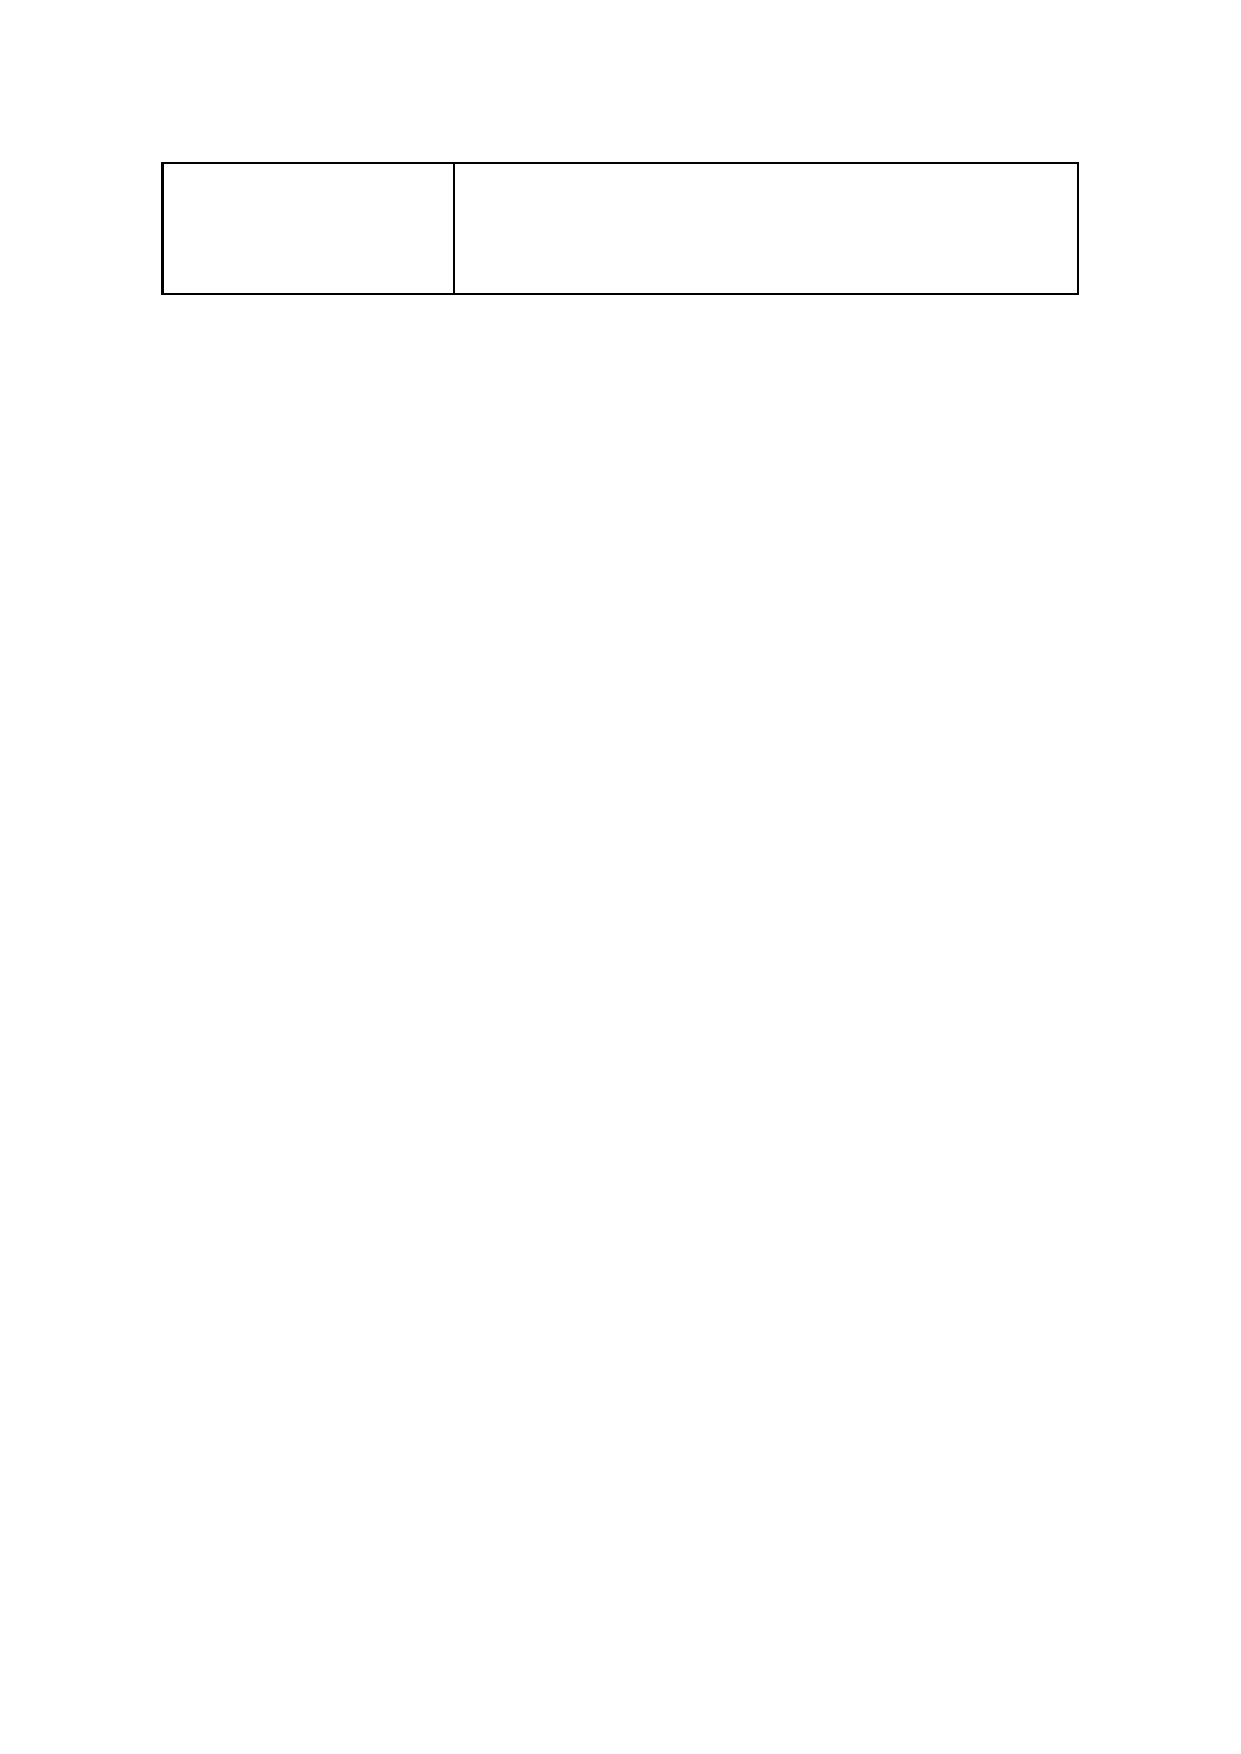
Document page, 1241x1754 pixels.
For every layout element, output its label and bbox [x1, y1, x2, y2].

table_cell [455, 164, 1077, 293]
table_cell [164, 164, 453, 293]
